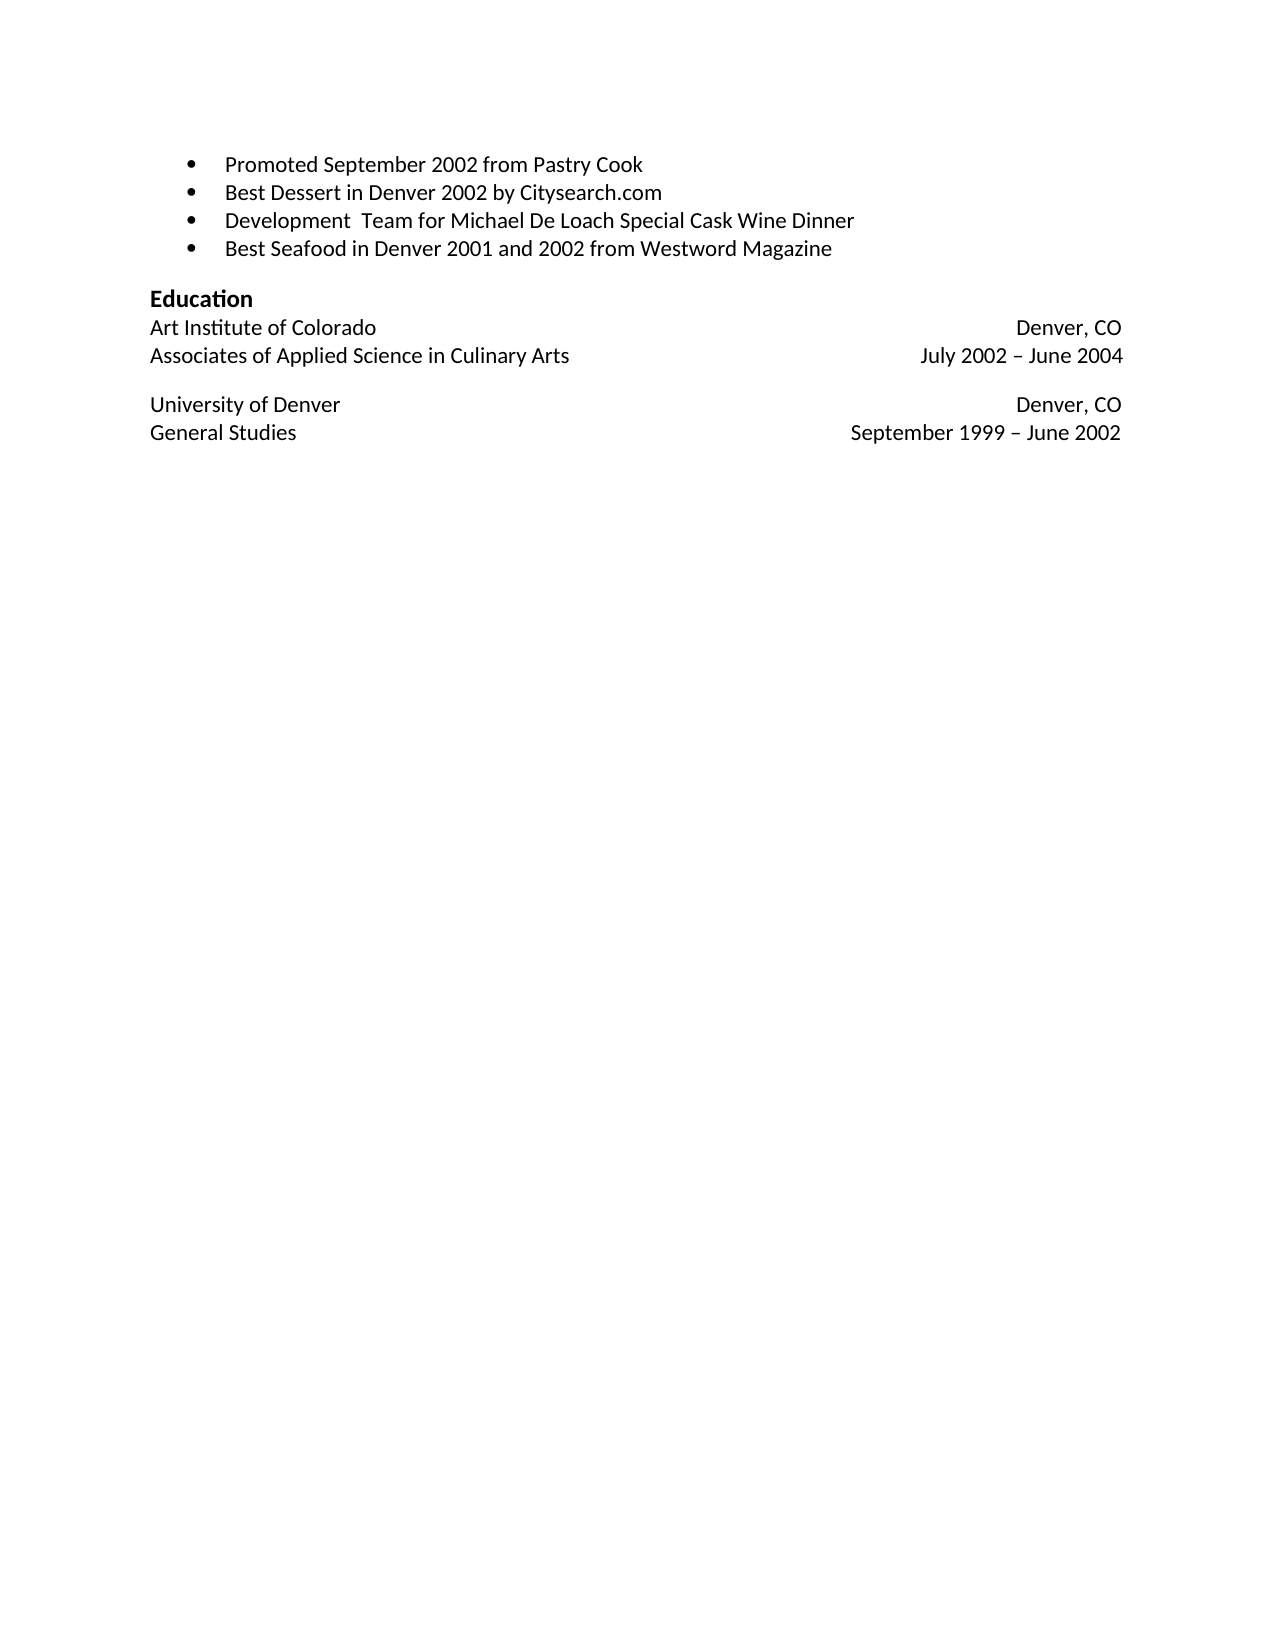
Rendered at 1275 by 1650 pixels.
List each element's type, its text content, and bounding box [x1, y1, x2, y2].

text Art Institute of Colorado Denver, CO [150, 313, 1125, 341]
text University of Denver Denver, CO [150, 390, 1125, 418]
list Development Team for Michael De Loach Special Cask Wine Dinner [187, 206, 1125, 234]
text Associates of Applied Science in Culinary Arts July 2002 – June 2004 [150, 341, 1125, 369]
list Best Seafood in Denver 2001 and 2002 from Westword Magazine [187, 234, 1125, 262]
text Education [150, 283, 1125, 313]
text General Studies September 1999 – June 2002 [150, 418, 1125, 446]
list Promoted September 2002 from Pastry Cook [187, 150, 1125, 178]
list Best Dessert in Denver 2002 by Citysearch.com [187, 178, 1125, 206]
